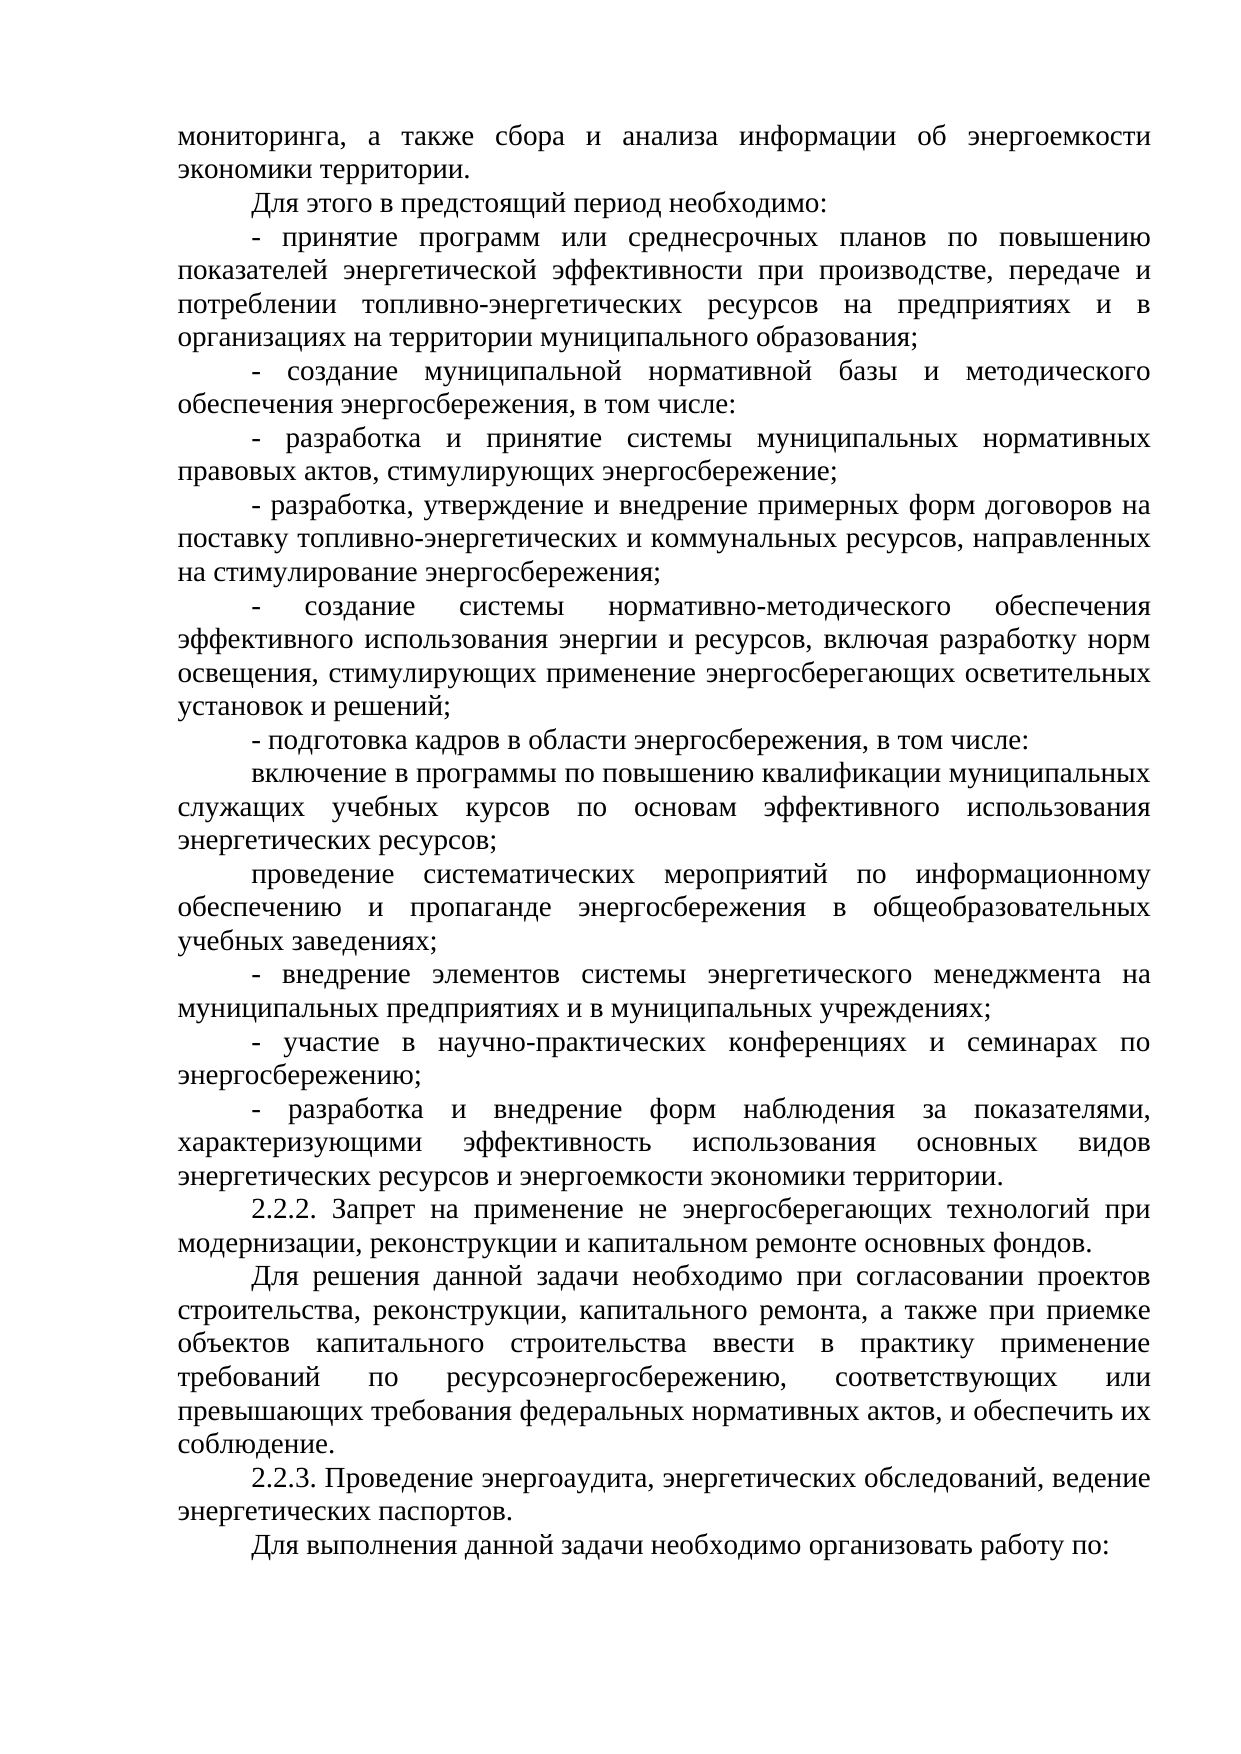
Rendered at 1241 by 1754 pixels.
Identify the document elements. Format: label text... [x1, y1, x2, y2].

text Для этого в предстоящий период необходимо: [177, 185, 1152, 219]
text - создание муниципальной нормативной базы и методического обеспечения энергосбережения, в том числе: [177, 353, 1152, 420]
text проведение систематических мероприятий по информационному обеспечению и пропаганде энергосбережения в общеобразовательных учебных заведениях; [177, 856, 1152, 957]
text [177, 118, 1152, 185]
text Для решения данной задачи необходимо при согласовании проектов строительства, реконструкции, капитального ремонта, а также при приемке объектов капитального строительства ввести в практику применение требований по ресурсоэнергосбережению, соответствующих или превышающих требования федеральных нормативных актов, и обеспечить их соблюдение. [177, 1258, 1152, 1460]
text - разработка и внедрение форм наблюдения за показателями, характеризующими эффективность использования основных видов энергетических ресурсов и энергоемкости экономики территории. [177, 1091, 1152, 1191]
text включение в программы по повышению квалификации муниципальных служащих учебных курсов по основам эффективного использования энергетических ресурсов; [177, 755, 1152, 856]
text - внедрение элементов системы энергетического менеджмента на муниципальных предприятиях и в муниципальных учреждениях; [177, 957, 1152, 1024]
text - участие в научно-практических конференциях и семинарах по энергосбережению; [177, 1024, 1152, 1091]
text - разработка, утверждение и внедрение примерных форм договоров на поставку топливно-энергетических и коммунальных ресурсов, направленных на стимулирование энергосбережения; [177, 487, 1152, 588]
text - принятие программ или среднесрочных планов по повышению показателей энергетической эффективности при производстве, передаче и потреблении топливно-энергетических ресурсов на предприятиях и в организациях на территории муниципального образования; [177, 219, 1152, 353]
text - создание системы нормативно-методического обеспечения эффективного использования энергии и ресурсов, включая разработку норм освещения, стимулирующих применение энергосберегающих осветительных установок и решений; [177, 588, 1152, 722]
text 2.2.3. Проведение энергоаудита, энергетических обследований, ведение энергетических паспортов. [177, 1460, 1152, 1527]
text Для выполнения данной задачи необходимо организовать работу по: [177, 1527, 1152, 1560]
text - разработка и принятие системы муниципальных нормативных правовых актов, стимулирующих энергосбережение; [177, 420, 1152, 487]
text 2.2.2. Запрет на применение не энергосберегающих технологий при модернизации, реконструкции и капитальном ремонте основных фондов. [177, 1191, 1152, 1258]
text - подготовка кадров в области энергосбережения, в том числе: [177, 722, 1152, 755]
